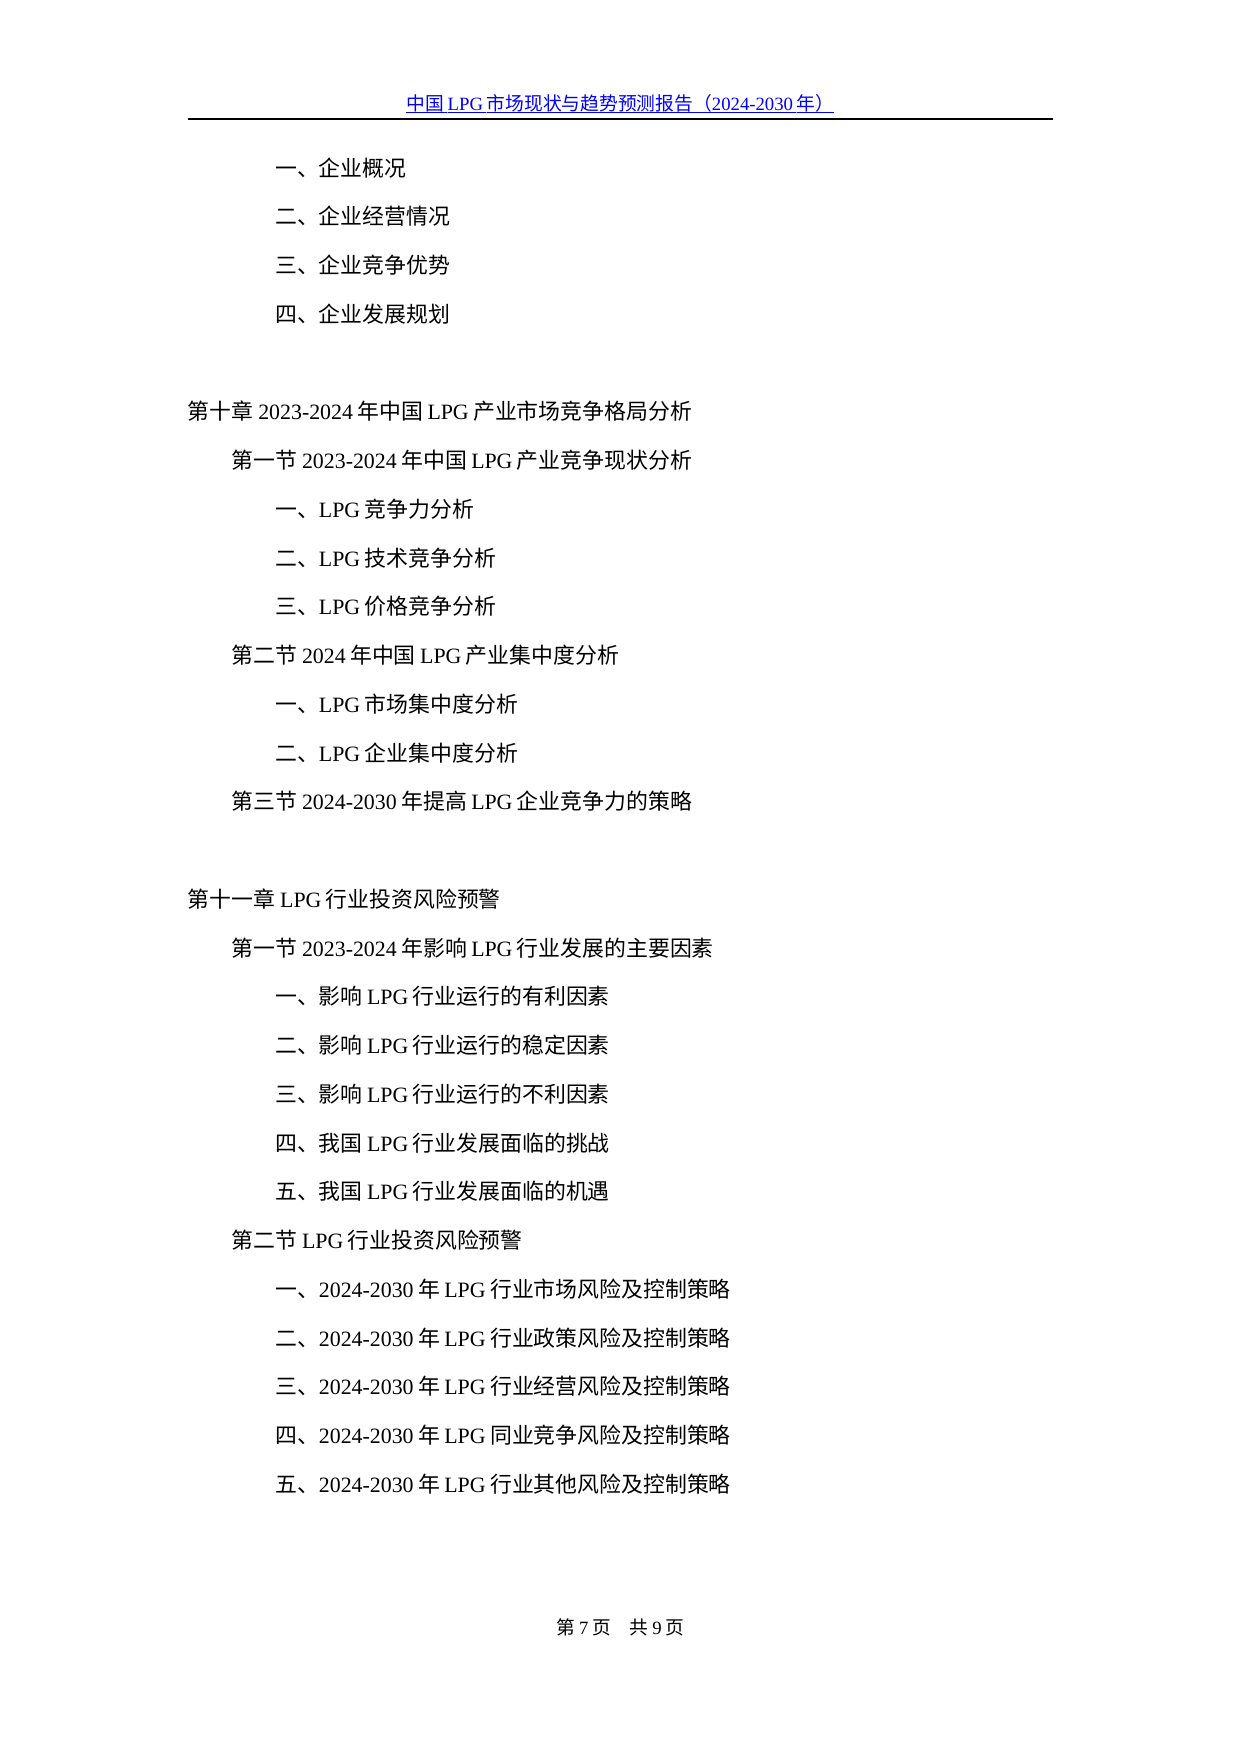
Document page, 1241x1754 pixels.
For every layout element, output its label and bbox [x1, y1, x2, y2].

text [187, 150, 1053, 1499]
